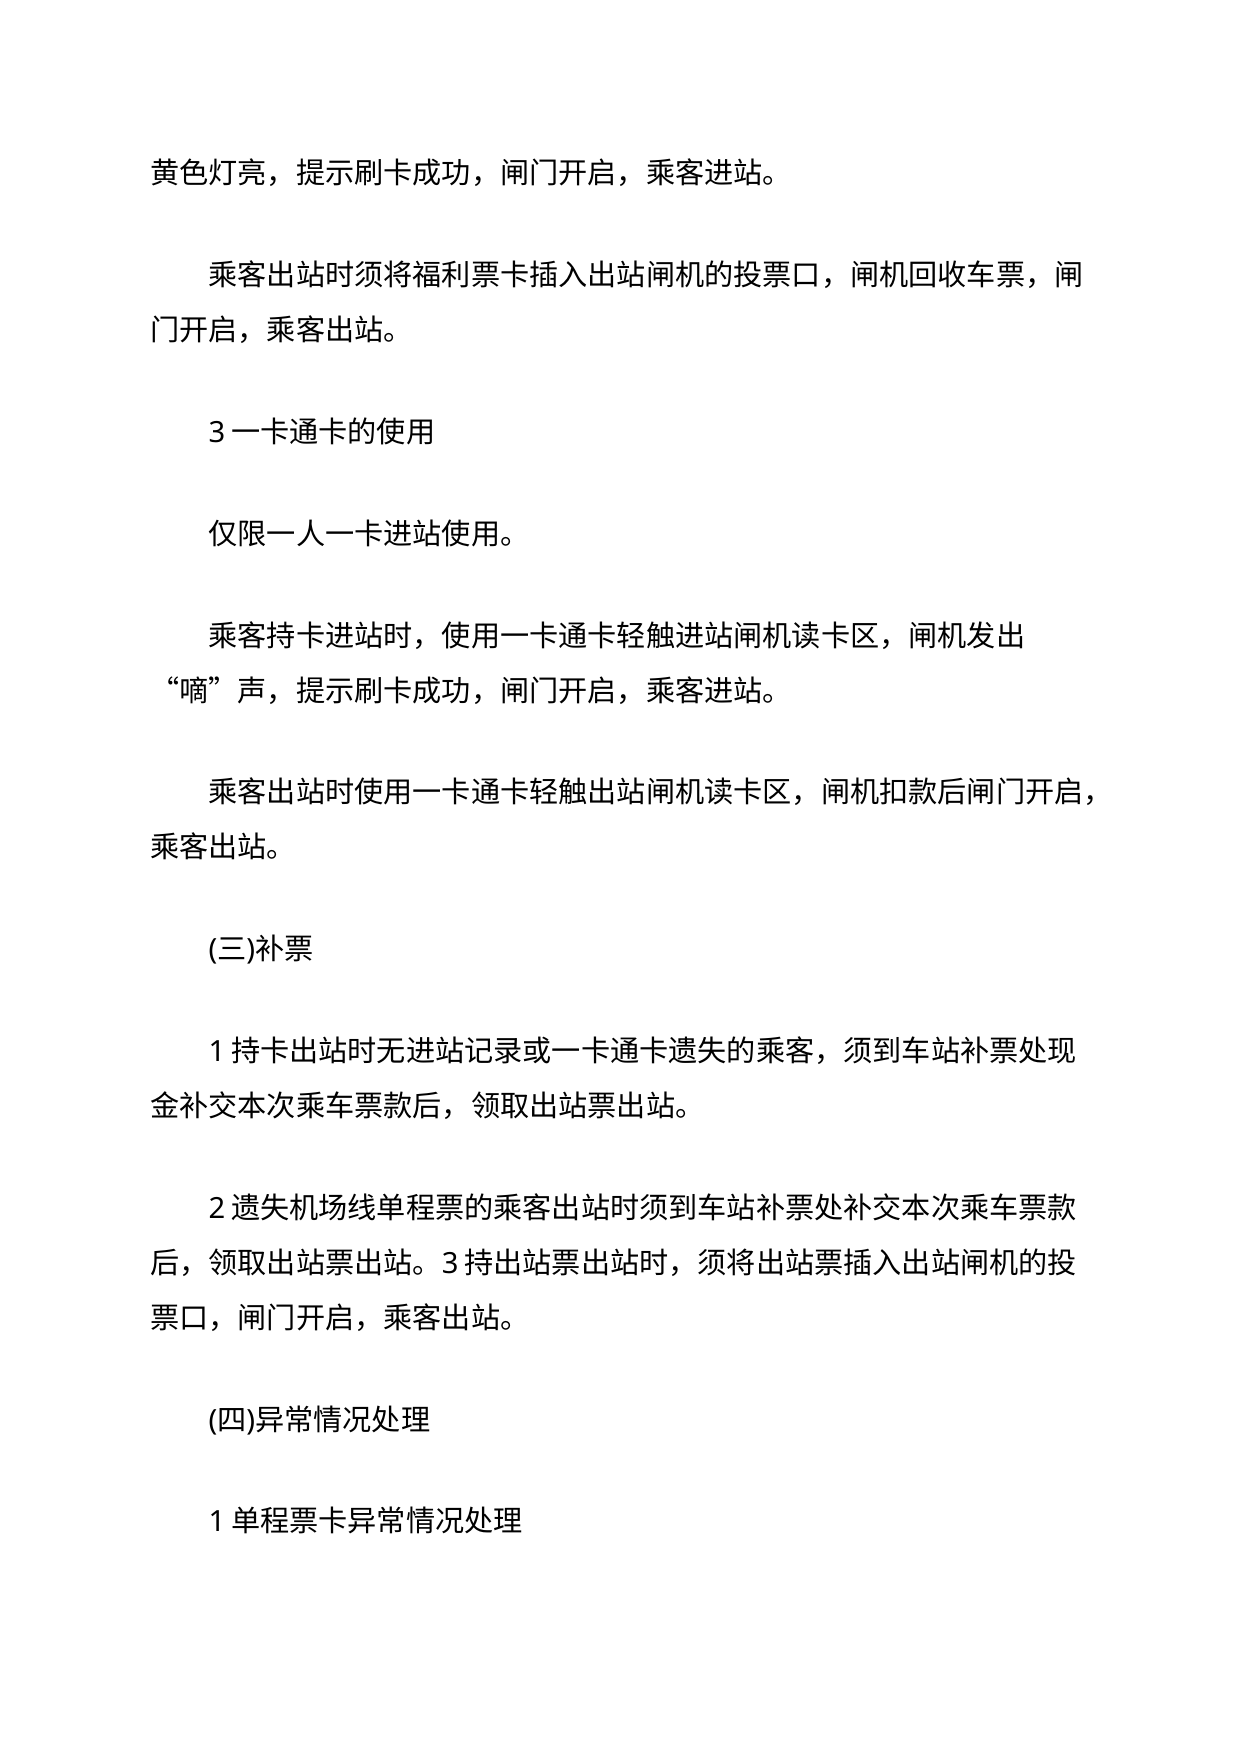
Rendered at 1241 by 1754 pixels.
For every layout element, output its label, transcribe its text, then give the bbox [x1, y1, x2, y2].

text (四)异常情况处理 [150, 1396, 1090, 1438]
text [150, 150, 1090, 192]
text 乘客出站时使用一卡通卡轻触出站闸机读卡区，闸机扣款后闸门开启，乘客出站。 [150, 769, 1090, 866]
text 1持卡出站时无进站记录或一卡通卡遗失的乘客，须到车站补票处现金补交本次乘车票款后，领取出站票出站。 [150, 1027, 1090, 1125]
text 乘客持卡进站时，使用一卡通卡轻触进站闸机读卡区，闸机发出“嘀”声，提示刷卡成功，闸门开启，乘客进站。 [150, 612, 1090, 709]
text 2遗失机场线单程票的乘客出站时须到车站补票处补交本次乘车票款后，领取出站票出站。3持出站票出站时，须将出站票插入出站闸机的投票口，闸门开启，乘客出站。 [150, 1184, 1090, 1337]
text 1单程票卡异常情况处理 [150, 1498, 1090, 1540]
text 仅限一人一卡进站使用。 [150, 510, 1090, 553]
text 3一卡通卡的使用 [150, 408, 1090, 451]
text (三)补票 [150, 926, 1090, 968]
text 乘客出站时须将福利票卡插入出站闸机的投票口，闸机回收车票，闸门开启，乘客出站。 [150, 252, 1090, 349]
